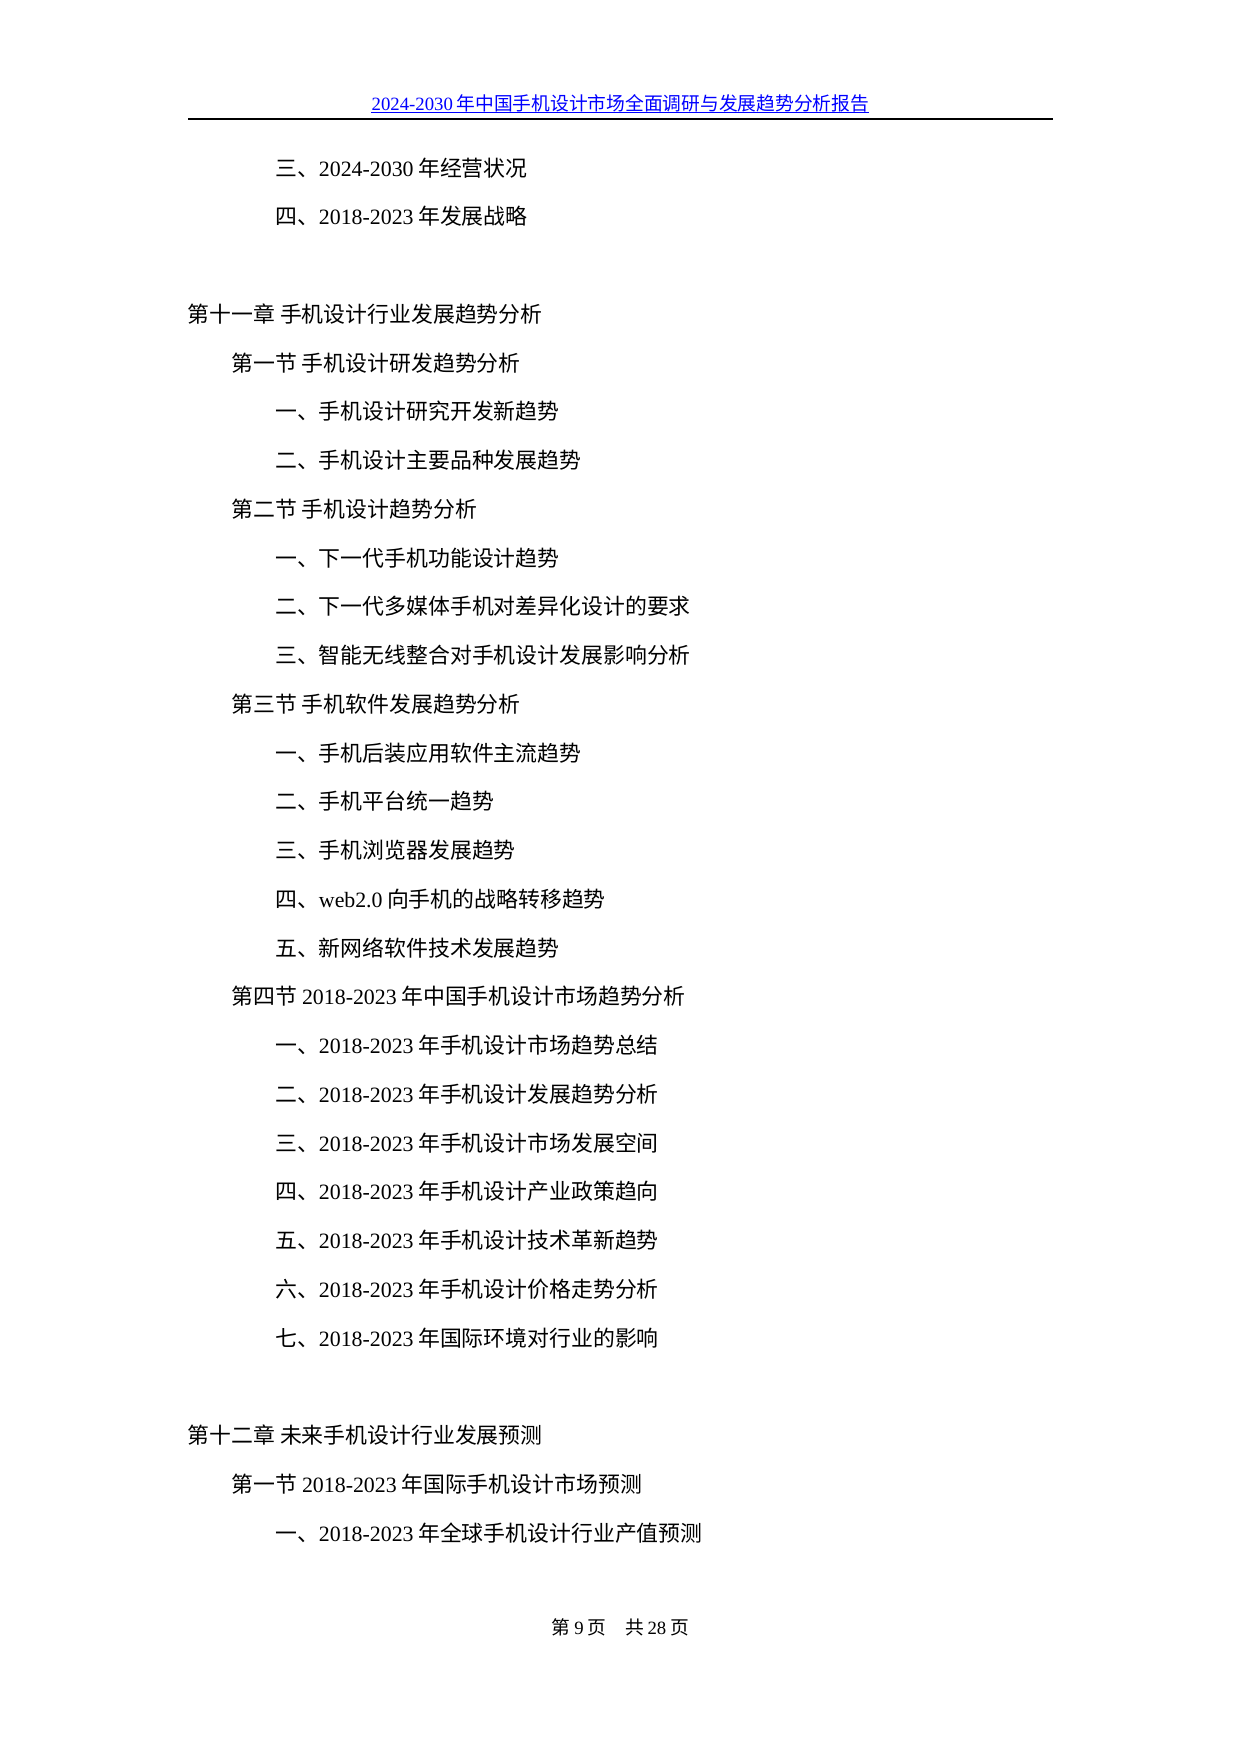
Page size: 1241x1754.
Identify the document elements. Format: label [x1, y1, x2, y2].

text [187, 150, 1053, 1548]
